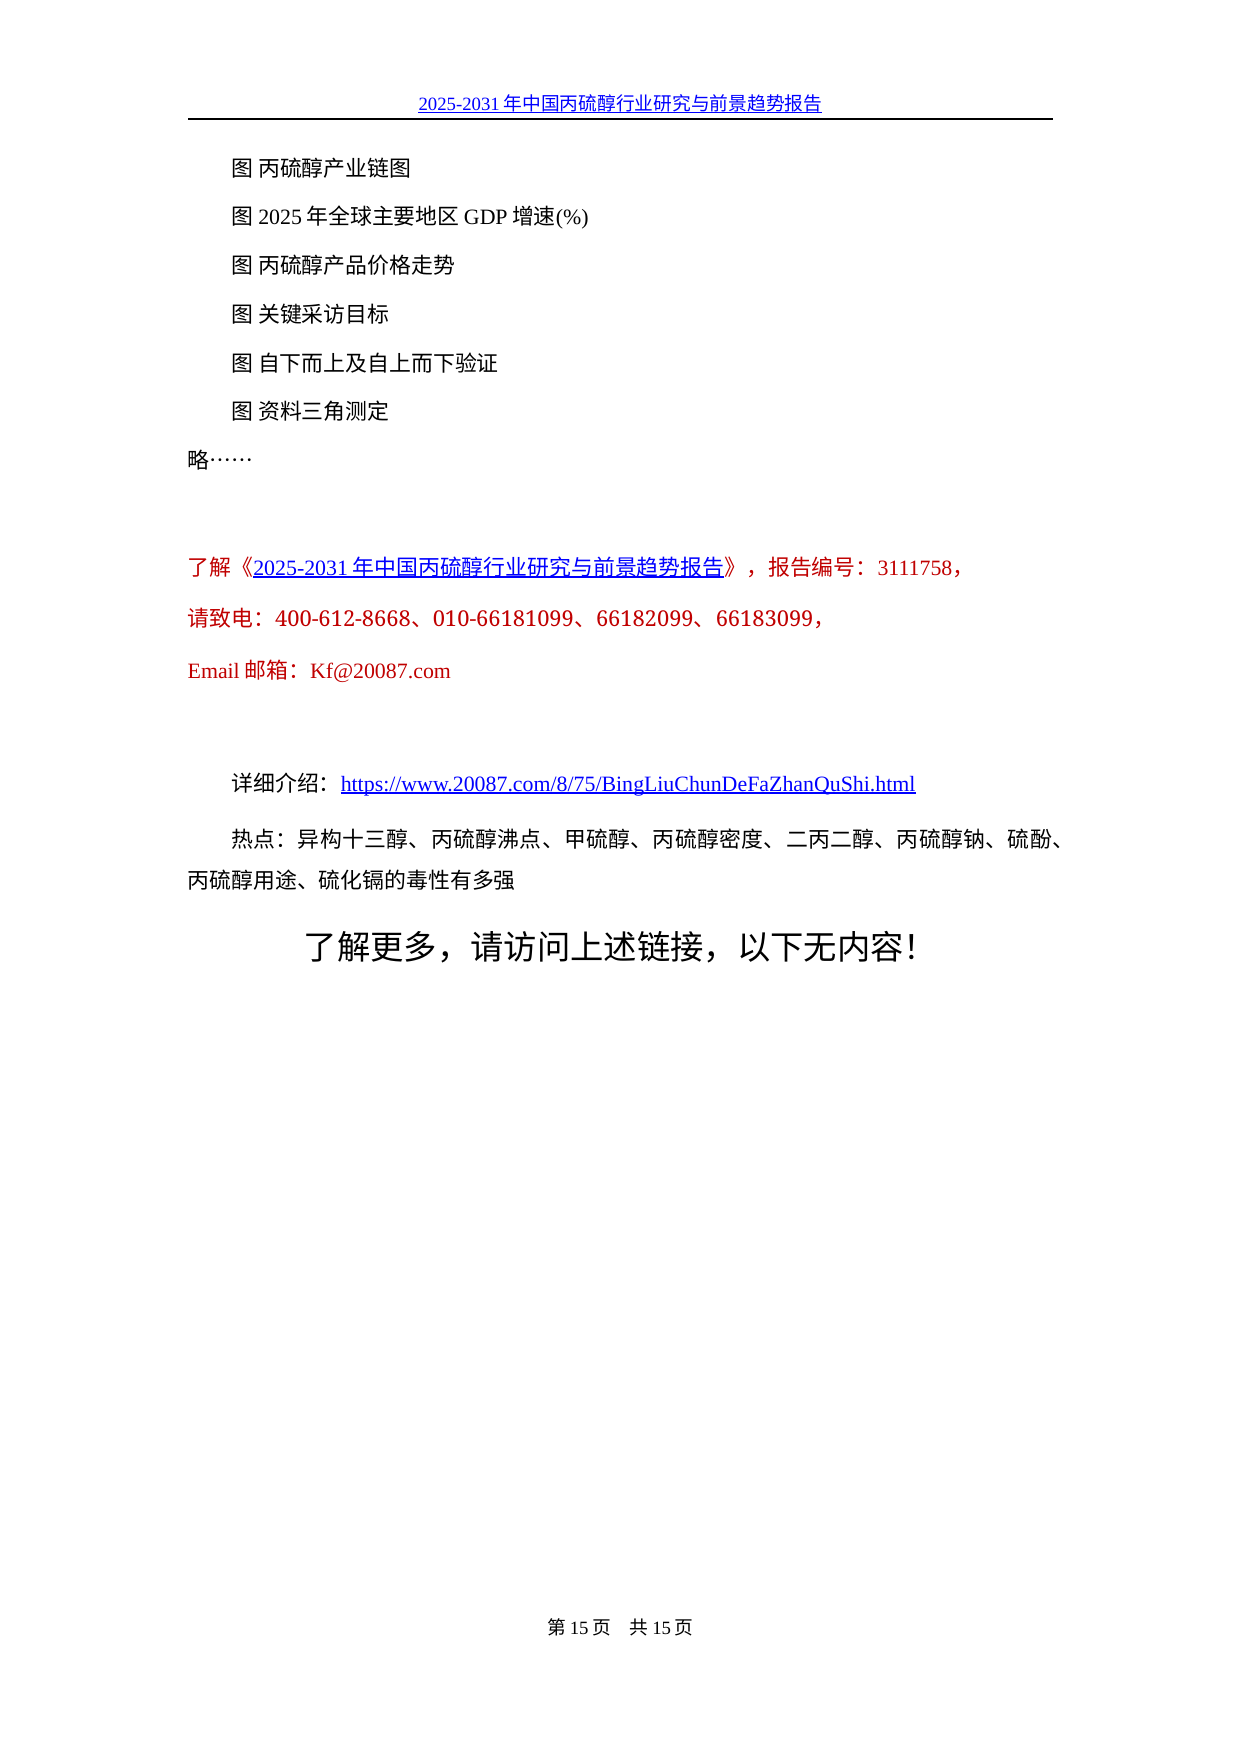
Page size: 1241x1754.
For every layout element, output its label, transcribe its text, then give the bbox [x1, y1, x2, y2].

text 热点：异构十三醇、丙硫醇沸点、甲硫醇、丙硫醇密度、二丙二醇、丙硫醇钠、硫酚、丙硫醇用途、硫化镉的毒性有多强 [187, 822, 1053, 895]
text 请致电：400-612-8668、010-66181099、66182099、66183099， [187, 601, 1053, 633]
text 详细介绍：https://www.20087.com/8/75/BingLiuChunDeFaZhanQuShi.html [187, 765, 1053, 798]
text Email邮箱：Kf@20087.com [187, 652, 1053, 685]
title 了解更多，请访问上述链接，以下无内容！ [187, 912, 1053, 977]
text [187, 150, 1053, 475]
text 了解《2025-2031年中国丙硫醇行业研究与前景趋势报告》，报告编号：3111758， [187, 549, 1053, 582]
